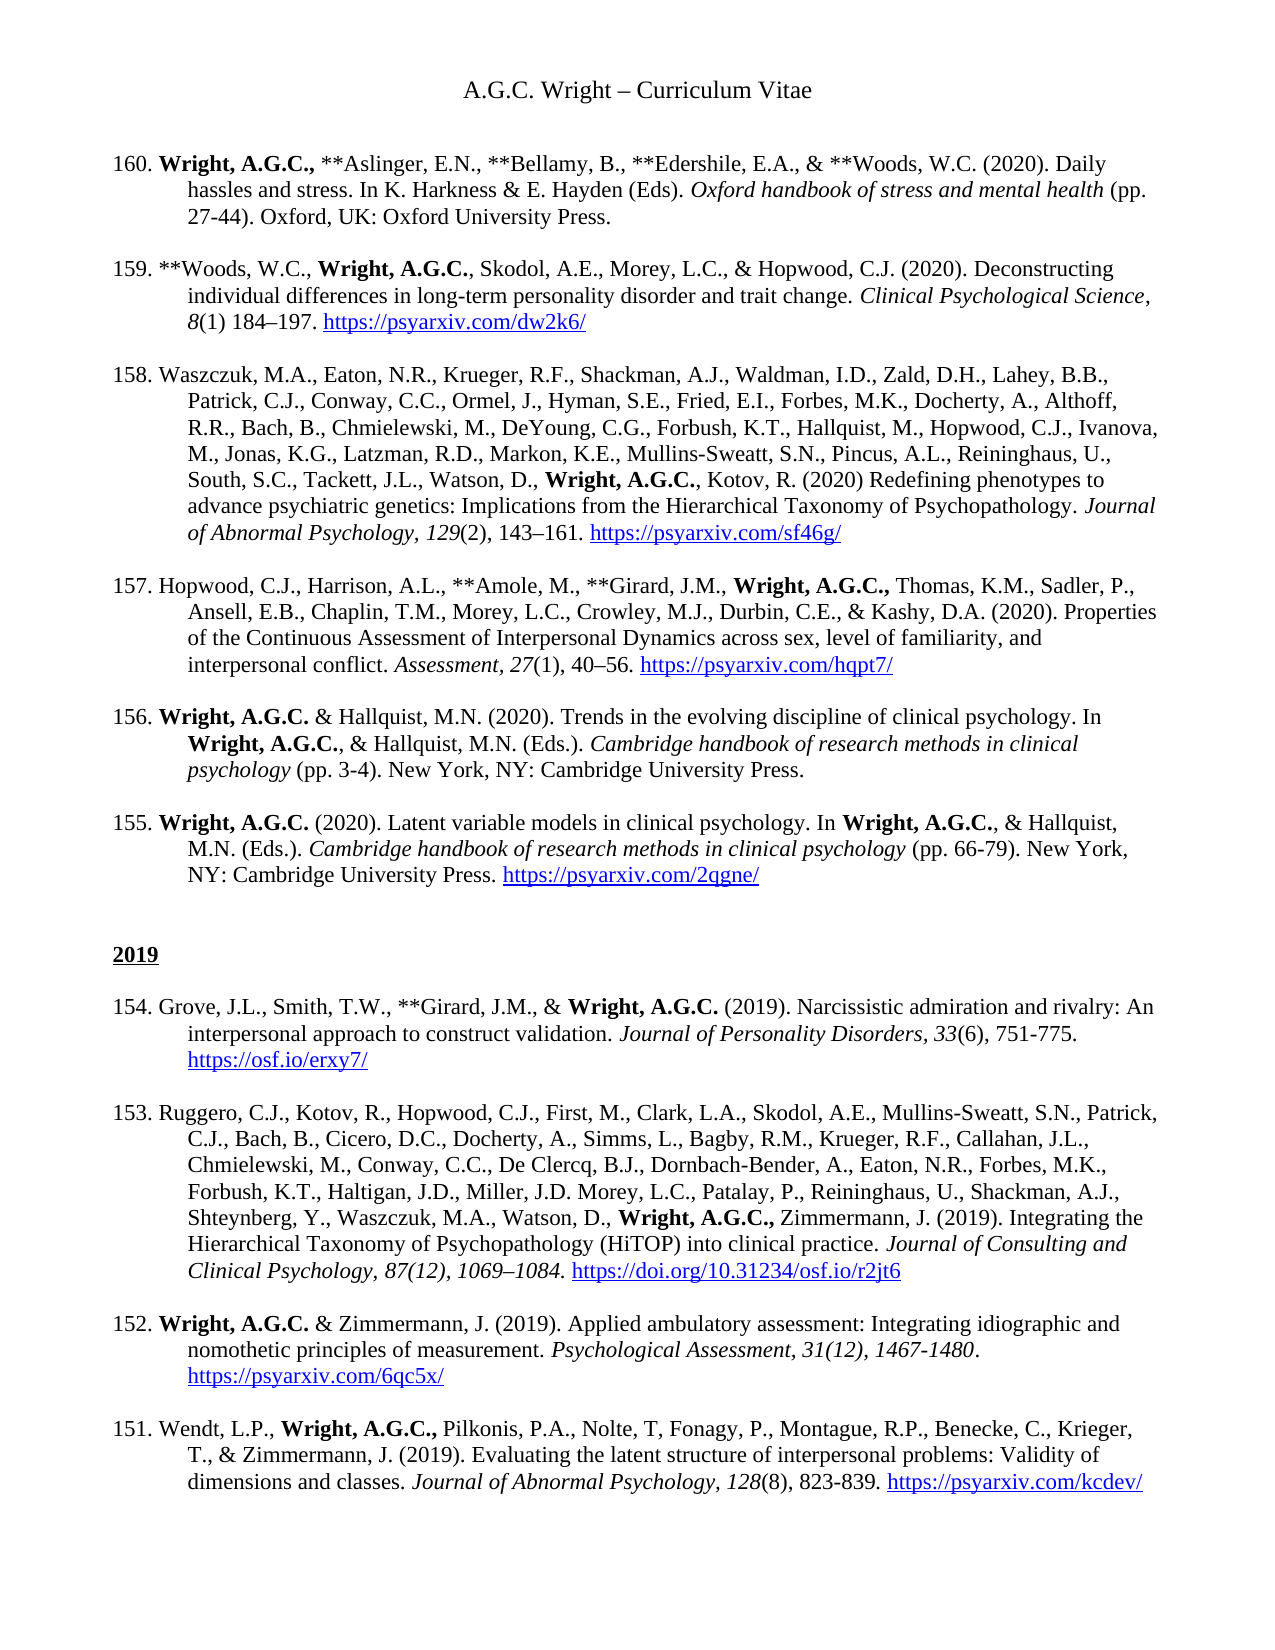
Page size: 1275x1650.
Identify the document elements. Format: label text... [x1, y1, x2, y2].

text 151. Wendt, L.P., Wright, A.G.C., Pilkonis, P.A., Nolte, T, Fonagy, P., Montague, R.P., Benecke, C., Krieger, T., & Zimmermann, J. (2019). Evaluating the latent structure of interpersonal problems: Validity of dimensions and classes. Journal of Abnormal Psychology, 128(8), 823-839. https://psyarxiv.com/kcdev/ [112, 1415, 1162, 1494]
text 154. Grove, J.L., Smith, T.W., **Girard, J.M., & Wright, A.G.C. (2019). Narcissistic admiration and rivalry: An interpersonal approach to construct validation. Journal of Personality Disorders, 33(6), 751-775. https://osf.io/erxy7/ [112, 993, 1162, 1072]
text 153. Ruggero, C.J., Kotov, R., Hopwood, C.J., First, M., Clark, L.A., Skodol, A.E., Mullins-Sweatt, S.N., Patrick, C.J., Bach, B., Cicero, D.C., Docherty, A., Simms, L., Bagby, R.M., Krueger, R.F., Callahan, J.L., Chmielewski, M., Conway, C.C., De Clercq, B.J., Dornbach-Bender, A., Eaton, N.R., Forbes, M.K., Forbush, K.T., Haltigan, J.D., Miller, J.D. Morey, L.C., Patalay, P., Reininghaus, U., Shackman, A.J., Shteynberg, Y., Waszczuk, M.A., Watson, D., Wright, A.G.C., Zimmermann, J. (2019). Integrating the Hierarchical Taxonomy of Psychopathology (HiTOP) into clinical practice. Journal of Consulting and Clinical Psychology, 87(12), 1069–1084. https://doi.org/10.31234/osf.io/r2jt6 [112, 1099, 1162, 1283]
text 155. Wright, A.G.C. (2020). Latent variable models in clinical psychology. In Wright, A.G.C., & Hallquist, M.N. (Eds.). Cambridge handbook of research methods in clinical psychology (pp. 66-79). New York, NY: Cambridge University Press. https://psyarxiv.com/2qgne/ [112, 809, 1162, 888]
text 160. Wright, A.G.C., **Aslinger, E.N., **Bellamy, B., **Edershile, E.A., & **Woods, W.C. (2020). Daily hassles and stress. In K. Harkness & E. Hayden (Eds). Oxford handbook of stress and mental health (pp. 27-44). Oxford, UK: Oxford University Press. [112, 150, 1162, 229]
text 159. **Woods, W.C., Wright, A.G.C., Skodol, A.E., Morey, L.C., & Hopwood, C.J. (2020). Deconstructing individual differences in long-term personality disorder and trait change. Clinical Psychological Science, 8(1) 184–197. https://psyarxiv.com/dw2k6/ [112, 255, 1162, 334]
text 152. Wright, A.G.C. & Zimmermann, J. (2019). Applied ambulatory assessment: Integrating idiographic and nomothetic principles of measurement. Psychological Assessment, 31(12), 1467-1480. https://psyarxiv.com/6qc5x/ [112, 1309, 1162, 1389]
text 157. Hopwood, C.J., Harrison, A.L., **Amole, M., **Girard, J.M., Wright, A.G.C., Thomas, K.M., Sadler, P., Ansell, E.B., Chaplin, T.M., Morey, L.C., Crowley, M.J., Durbin, C.E., & Kashy, D.A. (2020). Properties of the Continuous Assessment of Interpersonal Dynamics across sex, level of familiarity, and interpersonal conflict. Assessment, 27(1), 40–56. https://psyarxiv.com/hqpt7/ [112, 572, 1162, 677]
text 156. Wright, A.G.C. & Hallquist, M.N. (2020). Trends in the evolving discipline of clinical psychology. In Wright, A.G.C., & Hallquist, M.N. (Eds.). Cambridge handbook of research methods in clinical psychology (pp. 3-4). New York, NY: Cambridge University Press. [112, 703, 1162, 782]
text 158. Waszczuk, M.A., Eaton, N.R., Krueger, R.F., Shackman, A.J., Waldman, I.D., Zald, D.H., Lahey, B.B., Patrick, C.J., Conway, C.C., Ormel, J., Hyman, S.E., Fried, E.I., Forbes, M.K., Docherty, A., Althoff, R.R., Bach, B., Chmielewski, M., DeYoung, C.G., Forbush, K.T., Hallquist, M., Hopwood, C.J., Ivanova, M., Jonas, K.G., Latzman, R.D., Markon, K.E., Mullins-Sweatt, S.N., Pincus, A.L., Reininghaus, U., South, S.C., Tackett, J.L., Watson, D., Wright, A.G.C., Kotov, R. (2020) Redefining phenotypes to advance psychiatric genetics: Implications from the Hierarchical Taxonomy of Psychopathology. Journal of Abnormal Psychology, 129(2), 143–161. https://psyarxiv.com/sf46g/ [112, 361, 1162, 545]
text 2019 [112, 941, 1162, 967]
